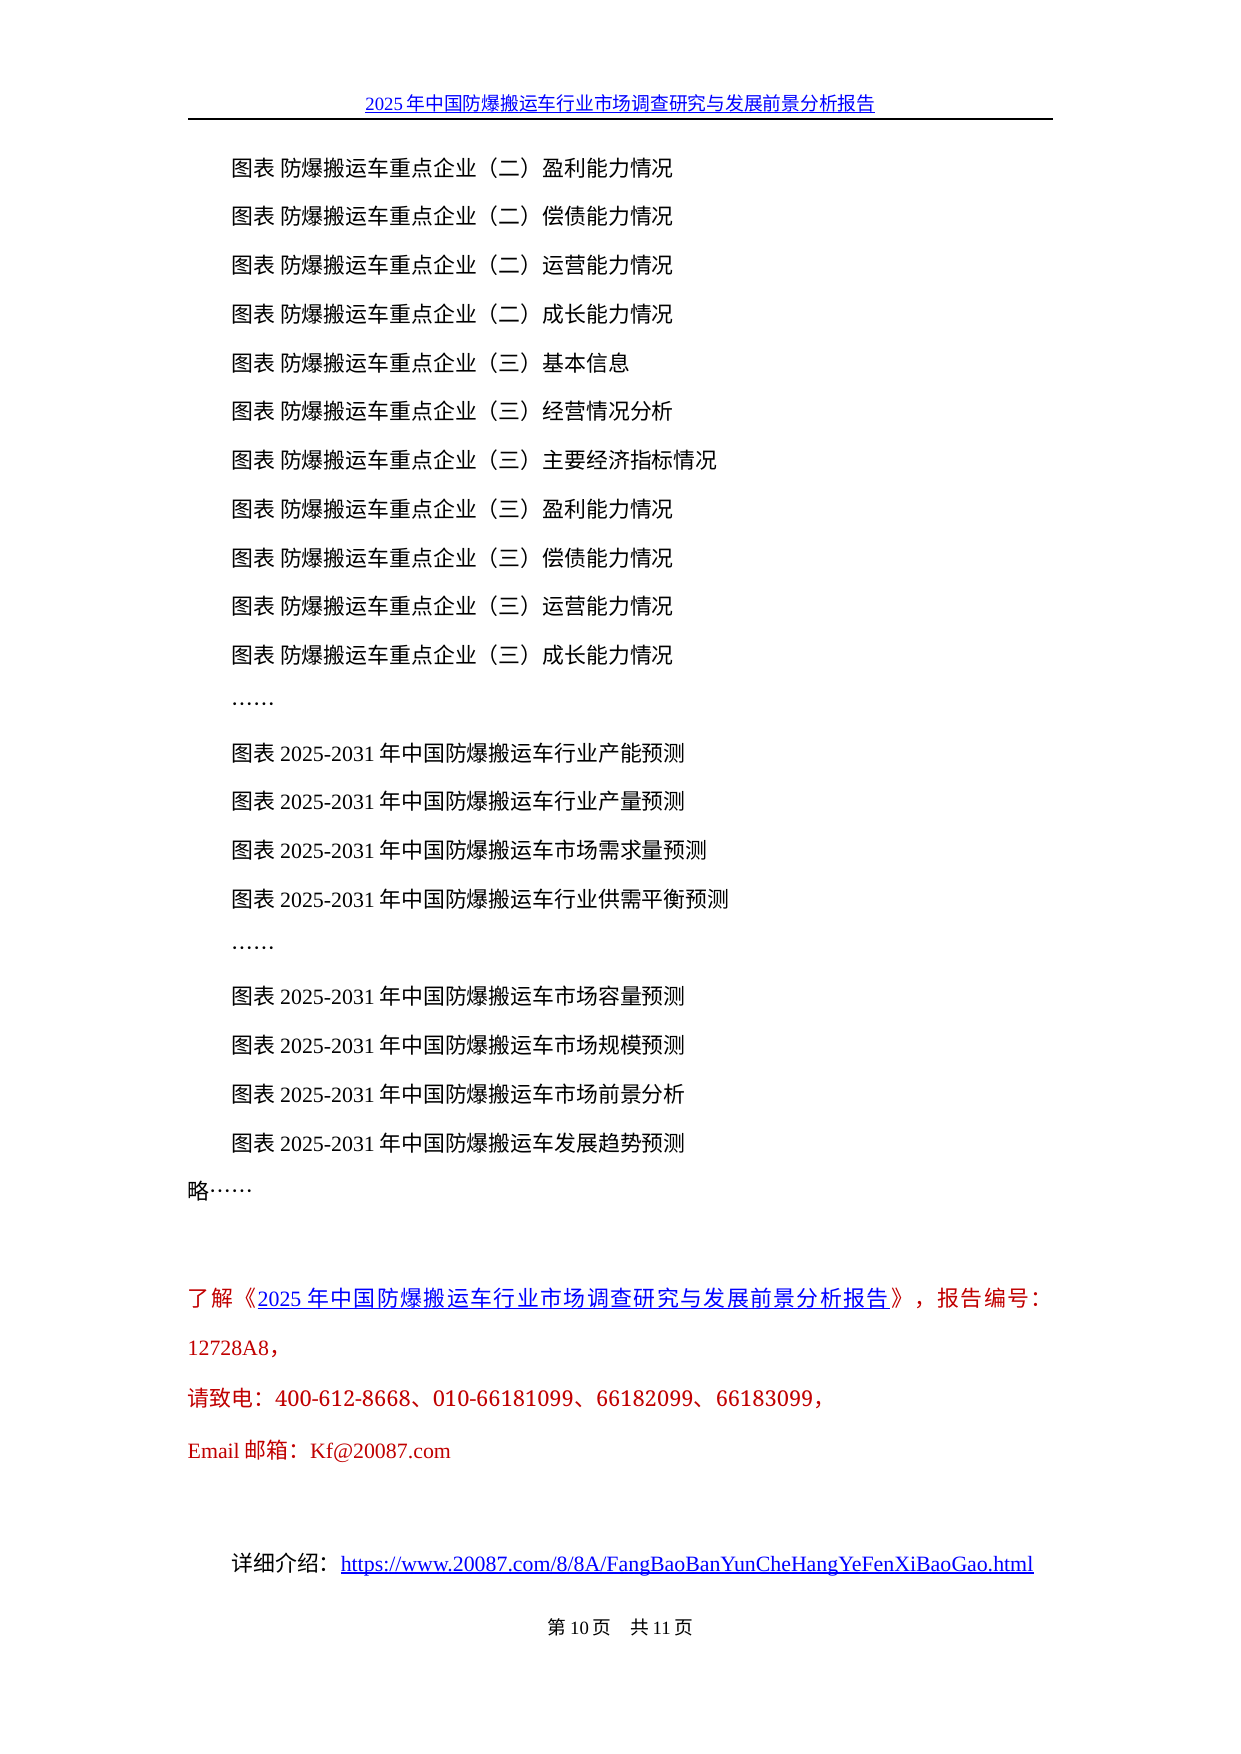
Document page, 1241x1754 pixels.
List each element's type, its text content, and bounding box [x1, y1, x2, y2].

text Email邮箱：Kf@20087.com [187, 1432, 1053, 1465]
text 详细介绍：https://www.20087.com/8/8A/FangBaoBanYunCheHangYeFenXiBaoGao.html [187, 1545, 1053, 1578]
text 了解《2025年中国防爆搬运车行业市场调查研究与发展前景分析报告》，报告编号：12728A8， [187, 1280, 1053, 1362]
text 请致电：400-612-8668、010-66181099、66182099、66183099， [187, 1381, 1053, 1413]
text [187, 150, 1053, 1206]
